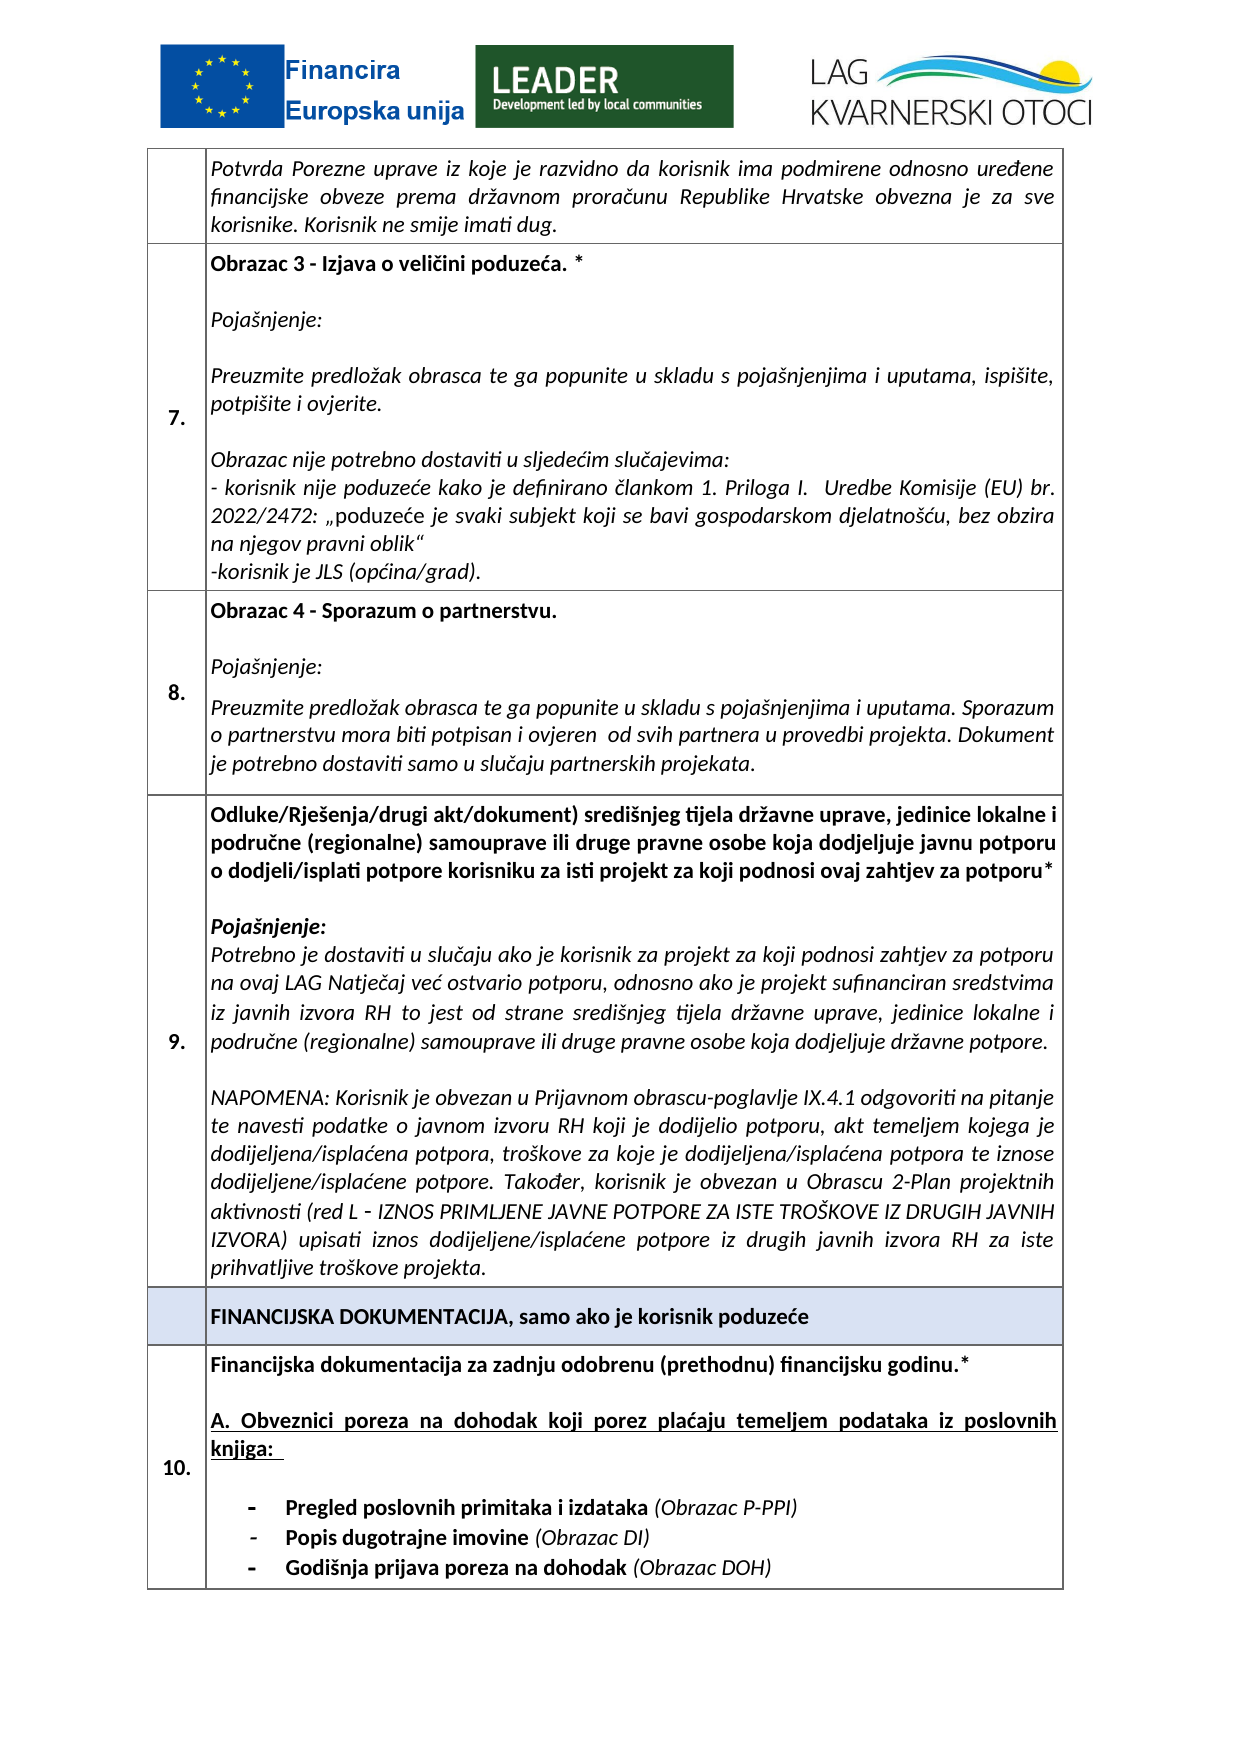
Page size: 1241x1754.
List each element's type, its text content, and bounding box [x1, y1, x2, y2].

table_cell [207, 1346, 1062, 1588]
table_cell FINANCIJSKA DOKUMENTACIJA, samo ako je korisnik poduzeće [207, 1288, 1062, 1344]
picture [810, 51, 1093, 128]
table_cell 9. [148, 796, 205, 1286]
picture [147, 37, 739, 135]
table_cell Odluke/Rješenja/drugi akt/dokument) središnjeg tijela državne uprave, jedinice lokalne i područne (regionalne) samouprave ili druge pravne osobe koja dodjeljuje javnu potporu o dodjeli/isplati potpore korisniku za isti projekt za koji podnosi ovaj zahtjev za potporu* Pojašnjenje: Potrebno je dostaviti u slučaju ako je korisnik za projekt za koji podnosi zahtjev za potporu na ovaj LAG Natječaj već ostvario potporu, odnosno ako je projekt sufinanciran sredstvima iz javnih izvora RH to jest od strane središnjeg tijela državne uprave, jedinice lokalne i područne (regionalne) samouprave ili druge pravne osobe koja dodjeljuje državne potpore. NAPOMENA: Korisnik je obvezan u Prijavnom obrascu-poglavlje IX.4.1 odgovoriti na pitanje te navesti podatke o javnom izvoru RH koji je dodijelio potporu, akt temeljem kojega je dodijeljena/isplaćena potpora, troškove za koje je dodijeljena/isplaćena potpora te iznose dodijeljene/isplaćene potpore. Također, korisnik je obvezan u Obrascu 2-Plan projektnih aktivnosti (red L - IZNOS PRIMLJENE JAVNE POTPORE ZA ISTE TROŠKOVE IZ DRUGIH JAVNIH IZVORA) upisati iznos dodijeljene/isplaćene potpore iz drugih javnih izvora RH za iste prihvatljive troškove projekta. [207, 796, 1062, 1286]
table_cell 10. [148, 1346, 205, 1588]
table_cell Obrazac 4 - Sporazum o partnerstvu. Pojašnjenje: Preuzmite predložak obrasca te ga popunite u skladu s pojašnjenjima i uputama. Sporazum o partnerstvu mora biti potpisan i ovjeren od svih partnera u provedbi projekta. Dokument je potrebno dostaviti samo u slučaju partnerskih projekata. [207, 591, 1062, 794]
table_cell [207, 149, 1062, 243]
table_cell 7. [148, 244, 205, 590]
table_cell 8. [148, 591, 205, 794]
table_cell [148, 1288, 205, 1344]
table_cell 6. [148, 149, 205, 243]
table_cell Obrazac 3 - Izjava o veličini poduzeća. * Pojašnjenje: Preuzmite predložak obrasca te ga popunite u skladu s pojašnjenjima i uputama, ispišite, potpišite i ovjerite. Obrazac nije potrebno dostaviti u sljedećim slučajevima: - korisnik nije poduzeće kako je definirano člankom 1. Priloga I. Uredbe Komisije (EU) br. 2022/2472: „poduzeće je svaki subjekt koji se bavi gospodarskom djelatnošću, bez obzira na njegov pravni oblik“ -korisnik je JLS (općina/grad). [207, 244, 1062, 590]
